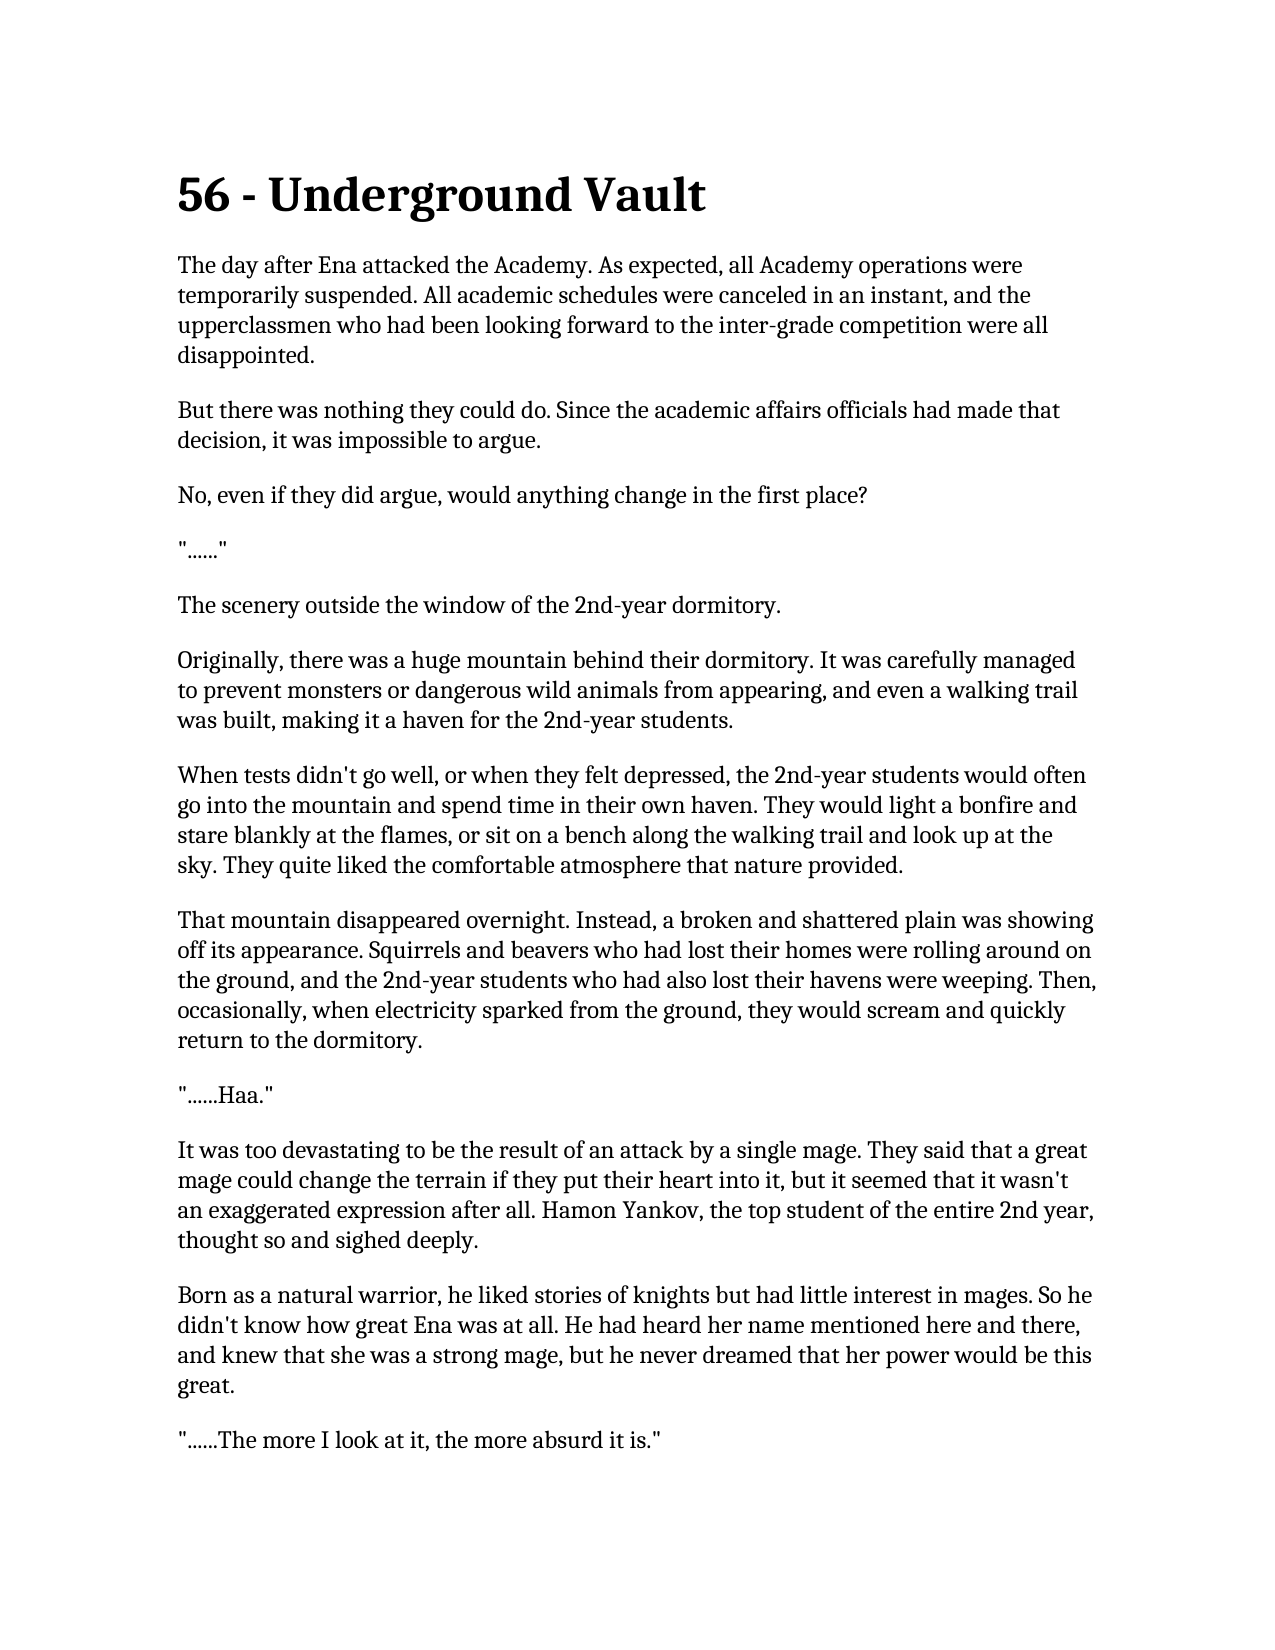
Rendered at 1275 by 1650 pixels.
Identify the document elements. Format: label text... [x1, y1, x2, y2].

text But there was nothing they could do. Since the academic affairs officials had made that decision, it was impossible to argue. [177, 394, 1098, 454]
text No, even if they did argue, would anything change in the first place? [177, 479, 1098, 509]
text "......" [177, 534, 1098, 564]
text When tests didn't go well, or when they felt depressed, the 2nd-year students would often go into the mountain and spend time in their own haven. They would light a bonfire and stare blankly at the flames, or sit on a bench along the walking trail and look up at the sky. They quite liked the comfortable atmosphere that nature provided. [177, 759, 1098, 879]
text "......Haa." [177, 1079, 1098, 1109]
text The day after Ena attacked the Academy. As expected, all Academy operations were temporarily suspended. All academic schedules were canceled in an instant, and the upperclassmen who had been looking forward to the inter-grade competition were all disappointed. [177, 249, 1098, 369]
text The scenery outside the window of the 2nd-year dormitory. [177, 589, 1098, 619]
text That mountain disappeared overnight. Instead, a broken and shattered plain was showing off its appearance. Squirrels and beavers who had lost their homes were rolling around on the ground, and the 2nd-year students who had also lost their havens were weeping. Then, occasionally, when electricity sparked from the ground, they would scream and quickly return to the dormitory. [177, 904, 1098, 1054]
text Originally, there was a huge mountain behind their dormitory. It was carefully managed to prevent monsters or dangerous wild animals from appearing, and even a walking trail was built, making it a haven for the 2nd-year students. [177, 644, 1098, 734]
text It was too devastating to be the result of an attack by a single mage. They said that a great mage could change the terrain if they put their heart into it, but it seemed that it wasn't an exaggerated expression after all. Hamon Yankov, the top student of the entire 2nd year, thought so and sighed deeply. [177, 1134, 1098, 1254]
text Born as a natural warrior, he liked stories of knights but had little interest in mages. So he didn't know how great Ena was at all. He had heard her name mentioned here and there, and knew that she was a strong mage, but he never dreamed that her power would be this great. [177, 1279, 1098, 1399]
subtitle 56 - Underground Vault [177, 164, 1098, 224]
text "......The more I look at it, the more absurd it is." [177, 1424, 1098, 1454]
